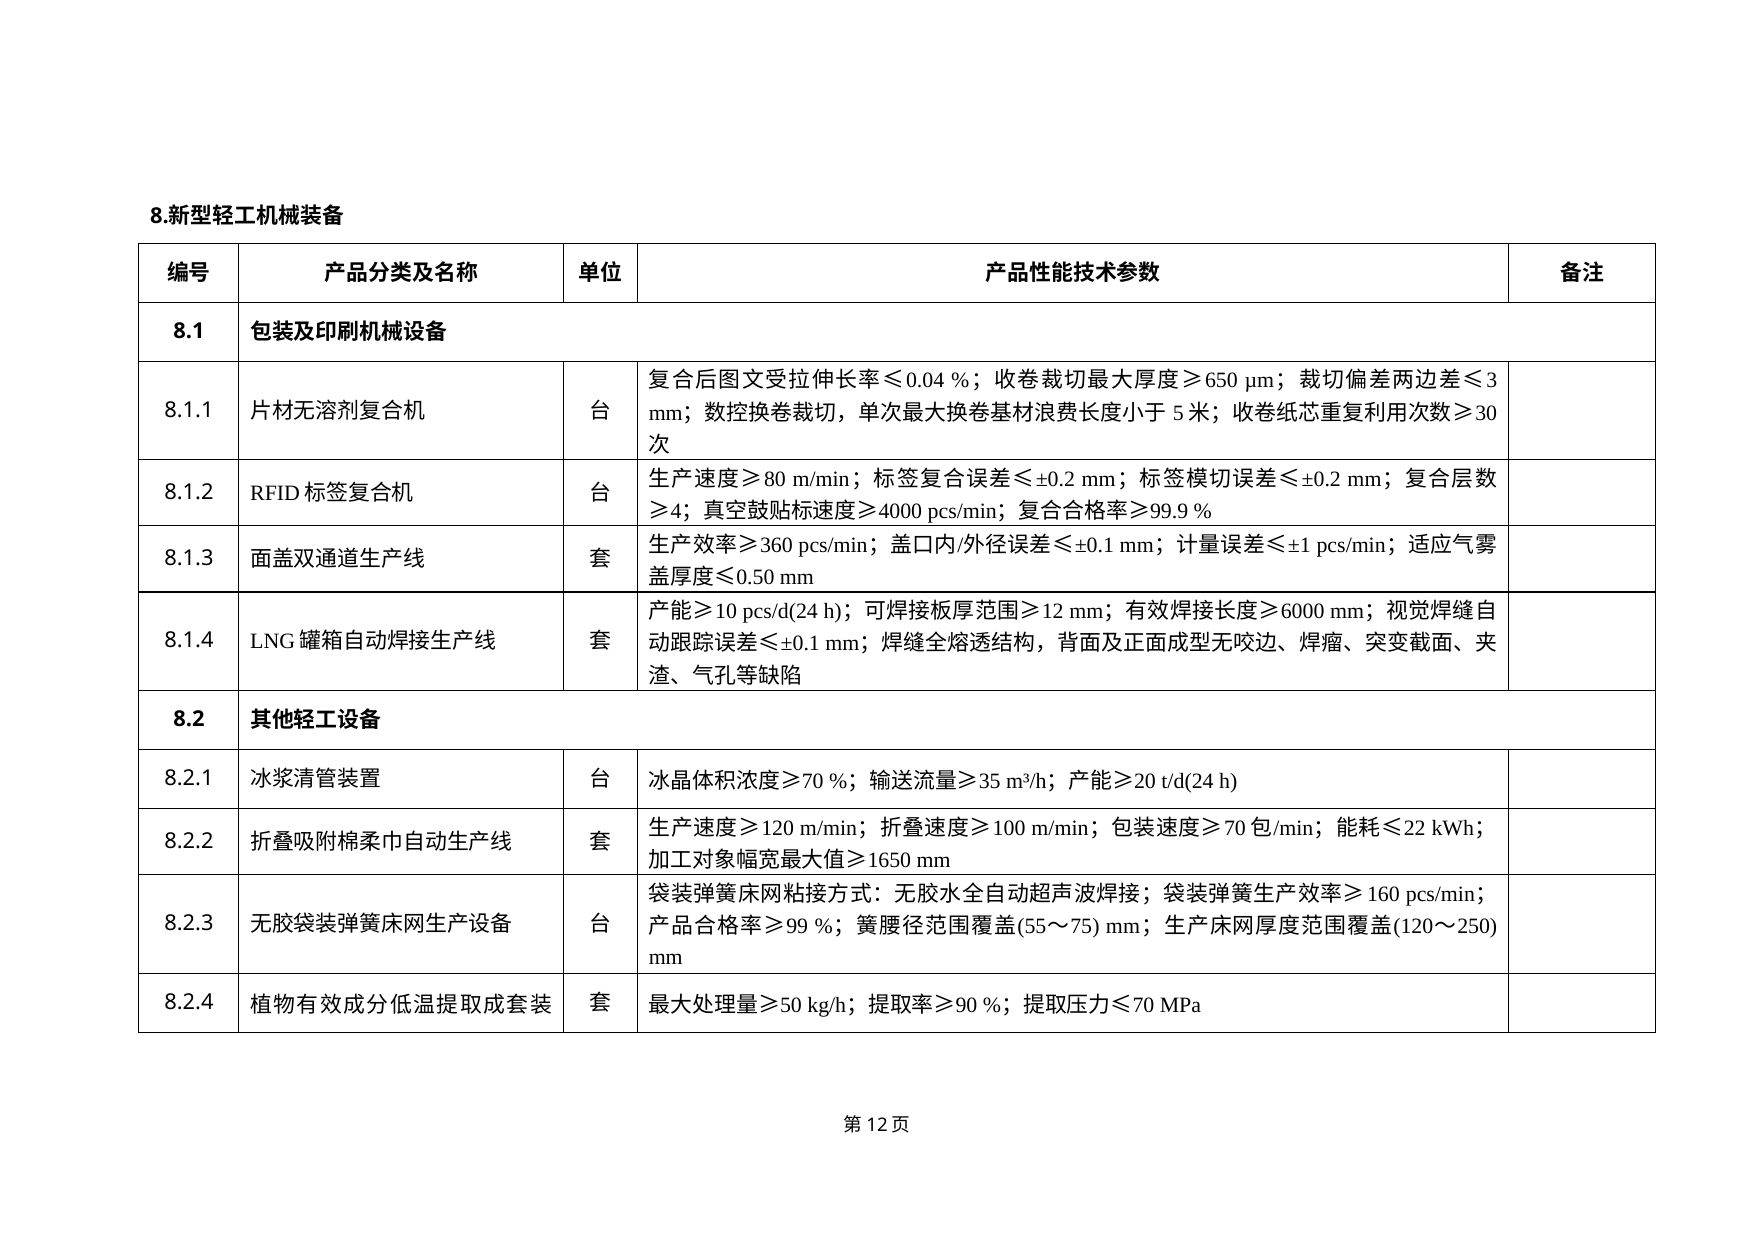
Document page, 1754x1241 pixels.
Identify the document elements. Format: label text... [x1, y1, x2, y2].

table_header 备注 [1509, 244, 1655, 302]
table_cell 生产速度≥120 m/min；折叠速度≥100 m/min；包装速度≥70包/min；能耗≤22 kWh；加工对象幅宽最大值≥1650 mm [638, 809, 1508, 874]
table_cell 其他轻工设备 [239, 691, 1655, 749]
table_cell 冰浆清管装置 [239, 750, 563, 808]
table_cell 无胶袋装弹簧床网生产设备 [239, 875, 563, 973]
table_header 编号 [139, 244, 238, 302]
table_cell RFID标签复合机 [239, 460, 563, 525]
table_cell 折叠吸附棉柔巾自动生产线 [239, 809, 563, 874]
table_cell 8.1.1 [139, 362, 238, 459]
table_cell 套 [564, 526, 637, 591]
table_cell 片材无溶剂复合机 [239, 362, 563, 459]
table_cell 套 [564, 974, 637, 1032]
table_cell 8.2 [139, 691, 238, 749]
table_cell LNG罐箱自动焊接生产线 [239, 593, 563, 690]
table_cell [1509, 809, 1655, 874]
table_cell 台 [564, 362, 637, 459]
table_cell [1509, 974, 1655, 1032]
table_cell 复合后图文受拉伸长率≤0.04 %；收卷裁切最大厚度≥650 µm；裁切偏差两边差≤3 mm；数控换卷裁切，单次最大换卷基材浪费长度小于5米；收卷纸芯重复利用次数≥30次 [638, 362, 1508, 459]
table_cell 生产速度≥80 m/min；标签复合误差≤±0.2 mm；标签模切误差≤±0.2 mm；复合层数≥4；真空鼓贴标速度≥4000 pcs/min；复合合格率≥99.9 % [638, 460, 1508, 525]
table_cell 面盖双通道生产线 [239, 526, 563, 591]
table_cell [1509, 593, 1655, 690]
table_cell 套 [564, 593, 637, 690]
table_cell 8.1 [139, 303, 238, 361]
table_cell 套 [564, 809, 637, 874]
table_header 产品性能技术参数 [638, 244, 1508, 302]
table_cell 产能≥10 pcs/d(24 h)；可焊接板厚范围≥12 mm；有效焊接长度≥6000 mm；视觉焊缝自动跟踪误差≤±0.1 mm；焊缝全熔透结构，背面及正面成型无咬边、焊瘤、突变截面、夹渣、气孔等缺陷 [638, 593, 1508, 690]
table_cell [1509, 526, 1655, 591]
table_cell [1509, 362, 1655, 459]
table_cell 8.2.3 [139, 875, 238, 973]
table_cell 台 [564, 460, 637, 525]
table_cell 生产效率≥360 pcs/min；盖口内/外径误差≤±0.1 mm；计量误差≤±1 pcs/min；适应气雾盖厚度≤0.50 mm [638, 526, 1508, 591]
table_cell 袋装弹簧床网粘接方式：无胶水全自动超声波焊接；袋装弹簧生产效率≥160 pcs/min；产品合格率≥99 %；簧腰径范围覆盖(55～75) mm；生产床网厚度范围覆盖(120～250) mm [638, 875, 1508, 973]
table_cell 8.2.2 [139, 809, 238, 874]
text 8.新型轻工机械装备 [150, 198, 1604, 230]
table_header 产品分类及名称 [239, 244, 563, 302]
table_cell 8.1.2 [139, 460, 238, 525]
table_cell [1509, 460, 1655, 525]
table_cell 台 [564, 875, 637, 973]
table_cell 8.1.3 [139, 526, 238, 591]
table_header 单位 [564, 244, 637, 302]
table_cell [1509, 875, 1655, 973]
table_cell 植物有效成分低温提取成套装备 [239, 974, 563, 1032]
table_cell 最大处理量≥50 kg/h；提取率≥90 %；提取压力≤70 MPa [638, 974, 1508, 1032]
table_cell 8.1.4 [139, 593, 238, 690]
table_cell 台 [564, 750, 637, 808]
table_cell 8.2.1 [139, 750, 238, 808]
table_cell 包装及印刷机械设备 [239, 303, 1655, 361]
table_cell 冰晶体积浓度≥70 %；输送流量≥35 m³/h；产能≥20 t/d(24 h) [638, 750, 1508, 808]
table_cell 8.2.4 [139, 974, 238, 1032]
table_cell [1509, 750, 1655, 808]
